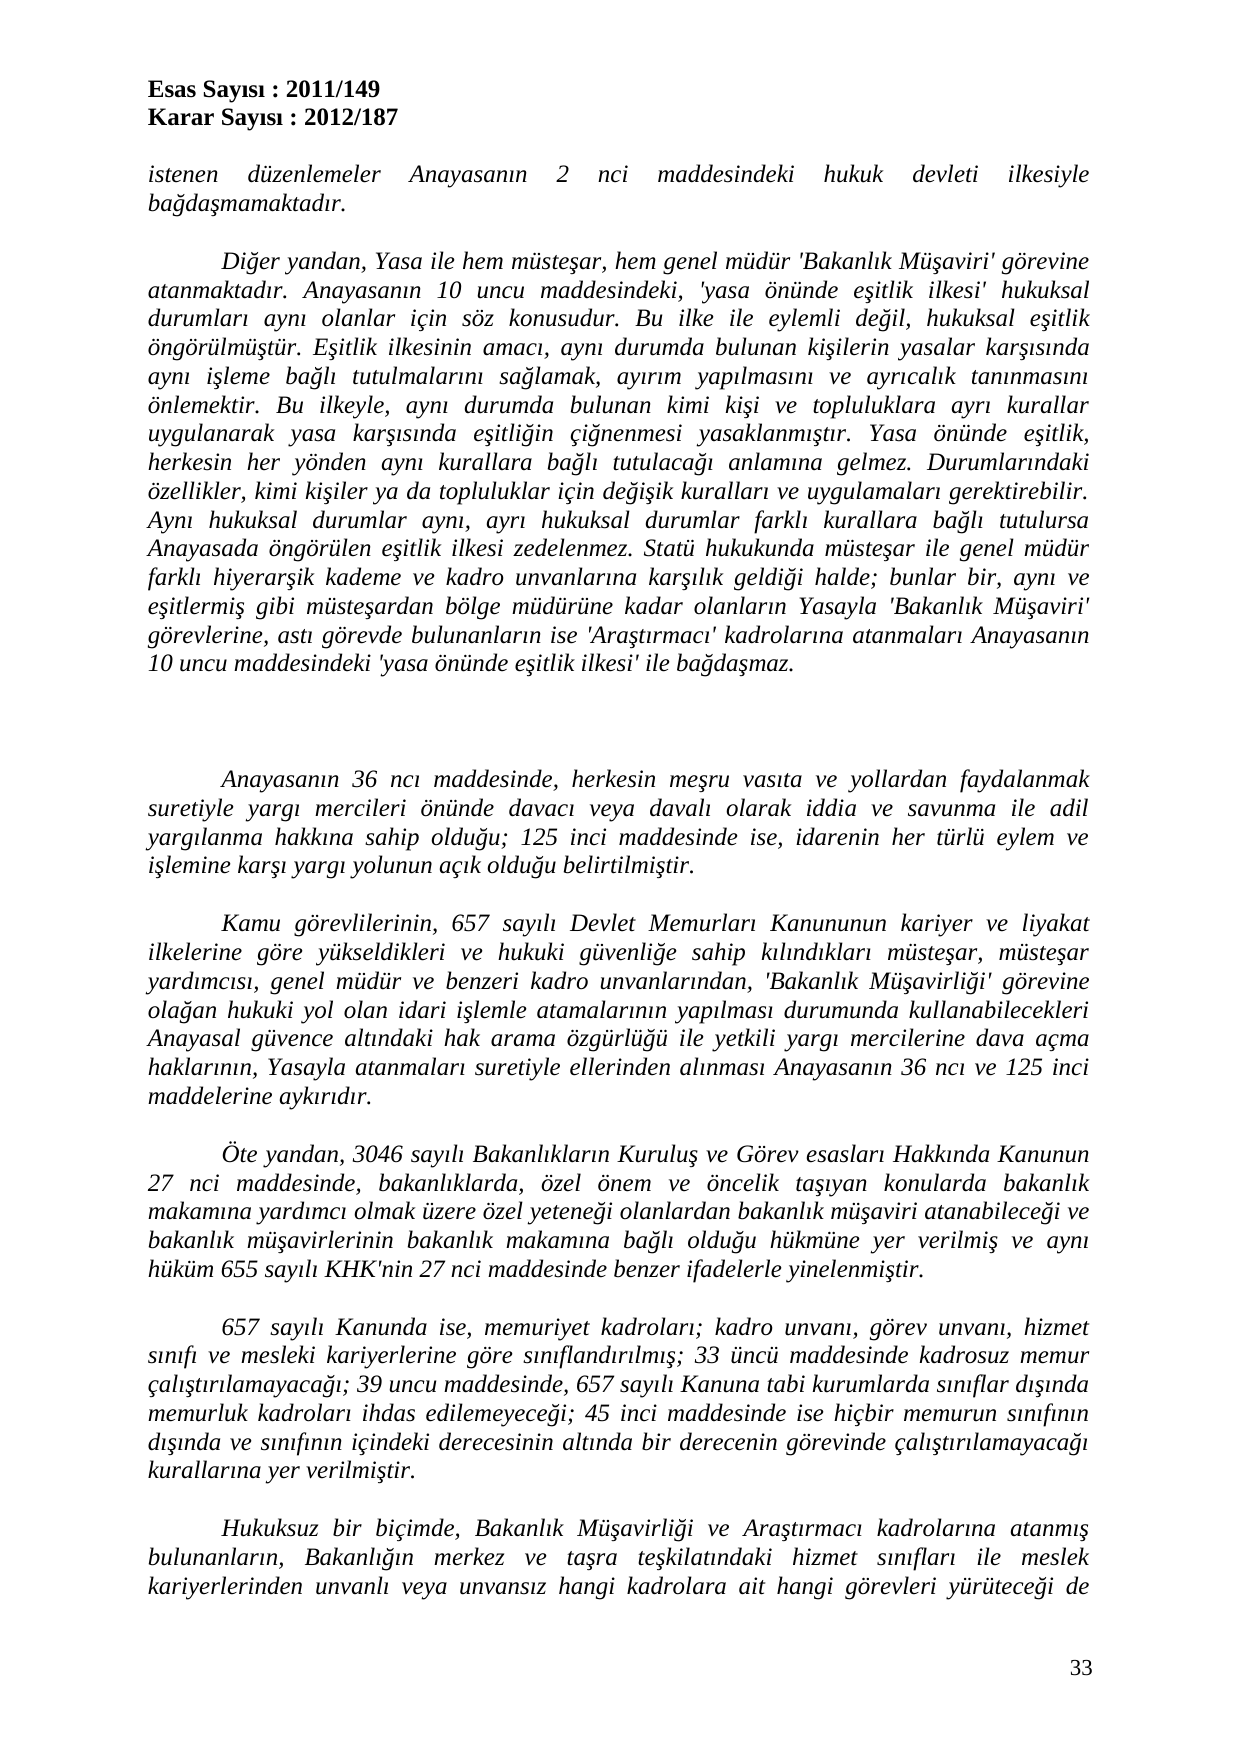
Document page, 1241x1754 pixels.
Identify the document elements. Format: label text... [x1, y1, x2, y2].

text Öte yandan, 3046 sayılı Bakanlıkların Kuruluş ve Görev esasları Hakkında Kanunun 27 nci maddesinde, bakanlıklarda, özel önem ve öncelik taşıyan konularda bakanlık makamına yardımcı olmak üzere özel yeteneği olanlardan bakanlık müşaviri atanabileceği ve bakanlık müşavirlerinin bakanlık makamına bağlı olduğu hükmüne yer verilmiş ve aynı hüküm 655 sayılı KHK'nin 27 nci maddesinde benzer ifadelerle yinelenmiştir. [148, 1139, 1093, 1283]
text Anayasanın 36 ncı maddesinde, herkesin meşru vasıta ve yollardan faydalanmak suretiyle yargı mercileri önünde davacı veya davalı olarak iddia ve savunma ile adil yargılanma hakkına sahip olduğu; 125 inci maddesinde ise, idarenin her türlü eylem ve işlemine karşı yargı yolunun açık olduğu belirtilmiştir. [148, 764, 1093, 879]
text Diğer yandan, Yasa ile hem müsteşar, hem genel müdür 'Bakanlık Müşaviri' görevine atanmaktadır. Anayasanın 10 uncu maddesindeki, 'yasa önünde eşitlik ilkesi' hukuksal durumları aynı olanlar için söz konusudur. Bu ilke ile eylemli değil, hukuksal eşitlik öngörülmüştür. Eşitlik ilkesinin amacı, aynı durumda bulunan kişilerin yasalar karşısında aynı işleme bağlı tutulmalarını sağlamak, ayırım yapılmasını ve ayrıcalık tanınmasını önlemektir. Bu ilkeyle, aynı durumda bulunan kimi kişi ve topluluklara ayrı kurallar uygulanarak yasa karşısında eşitliğin çiğnenmesi yasaklanmıştır. Yasa önünde eşitlik, herkesin her yönden aynı kurallara bağlı tutulacağı anlamına gelmez. Durumlarındaki özellikler, kimi kişiler ya da topluluklar için değişik kuralları ve uygulamaları gerektirebilir. Aynı hukuksal durumlar aynı, ayrı hukuksal durumlar farklı kurallara bağlı tutulursa Anayasada öngörülen eşitlik ilkesi zedelenmez. Statü hukukunda müsteşar ile genel müdür farklı hiyerarşik kademe ve kadro unvanlarına karşılık geldiği halde; bunlar bir, aynı ve eşitlermiş gibi müsteşardan bölge müdürüne kadar olanların Yasayla 'Bakanlık Müşaviri' görevlerine, astı görevde bulunanların ise 'Araştırmacı' kadrolarına atanmaları Anayasanın 10 uncu maddesindeki 'yasa önünde eşitlik ilkesi' ile bağdaşmaz. [148, 246, 1093, 677]
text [148, 1513, 1093, 1600]
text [148, 159, 1093, 217]
text Kamu görevlilerinin, 657 sayılı Devlet Memurları Kanununun kariyer ve liyakat ilkelerine göre yükseldikleri ve hukuki güvenliğe sahip kılındıkları müsteşar, müsteşar yardımcısı, genel müdür ve benzeri kadro unvanlarından, 'Bakanlık Müşavirliği' görevine olağan hukuki yol olan idari işlemle atamalarının yapılması durumunda kullanabilecekleri Anayasal güvence altındaki hak arama özgürlüğü ile yetkili yargı mercilerine dava açma haklarının, Yasayla atanmaları suretiyle ellerinden alınması Anayasanın 36 ncı ve 125 inci maddelerine aykırıdır. [148, 908, 1093, 1110]
text 657 sayılı Kanunda ise, memuriyet kadroları; kadro unvanı, görev unvanı, hizmet sınıfı ve mesleki kariyerlerine göre sınıflandırılmış; 33 üncü maddesinde kadrosuz memur çalıştırılamayacağı; 39 uncu maddesinde, 657 sayılı Kanuna tabi kurumlarda sınıflar dışında memurluk kadroları ihdas edilemeyeceği; 45 inci maddesinde ise hiçbir memurun sınıfının dışında ve sınıfının içindeki derecesinin altında bir derecenin görevinde çalıştırılamayacağı kurallarına yer verilmiştir. [148, 1312, 1093, 1484]
